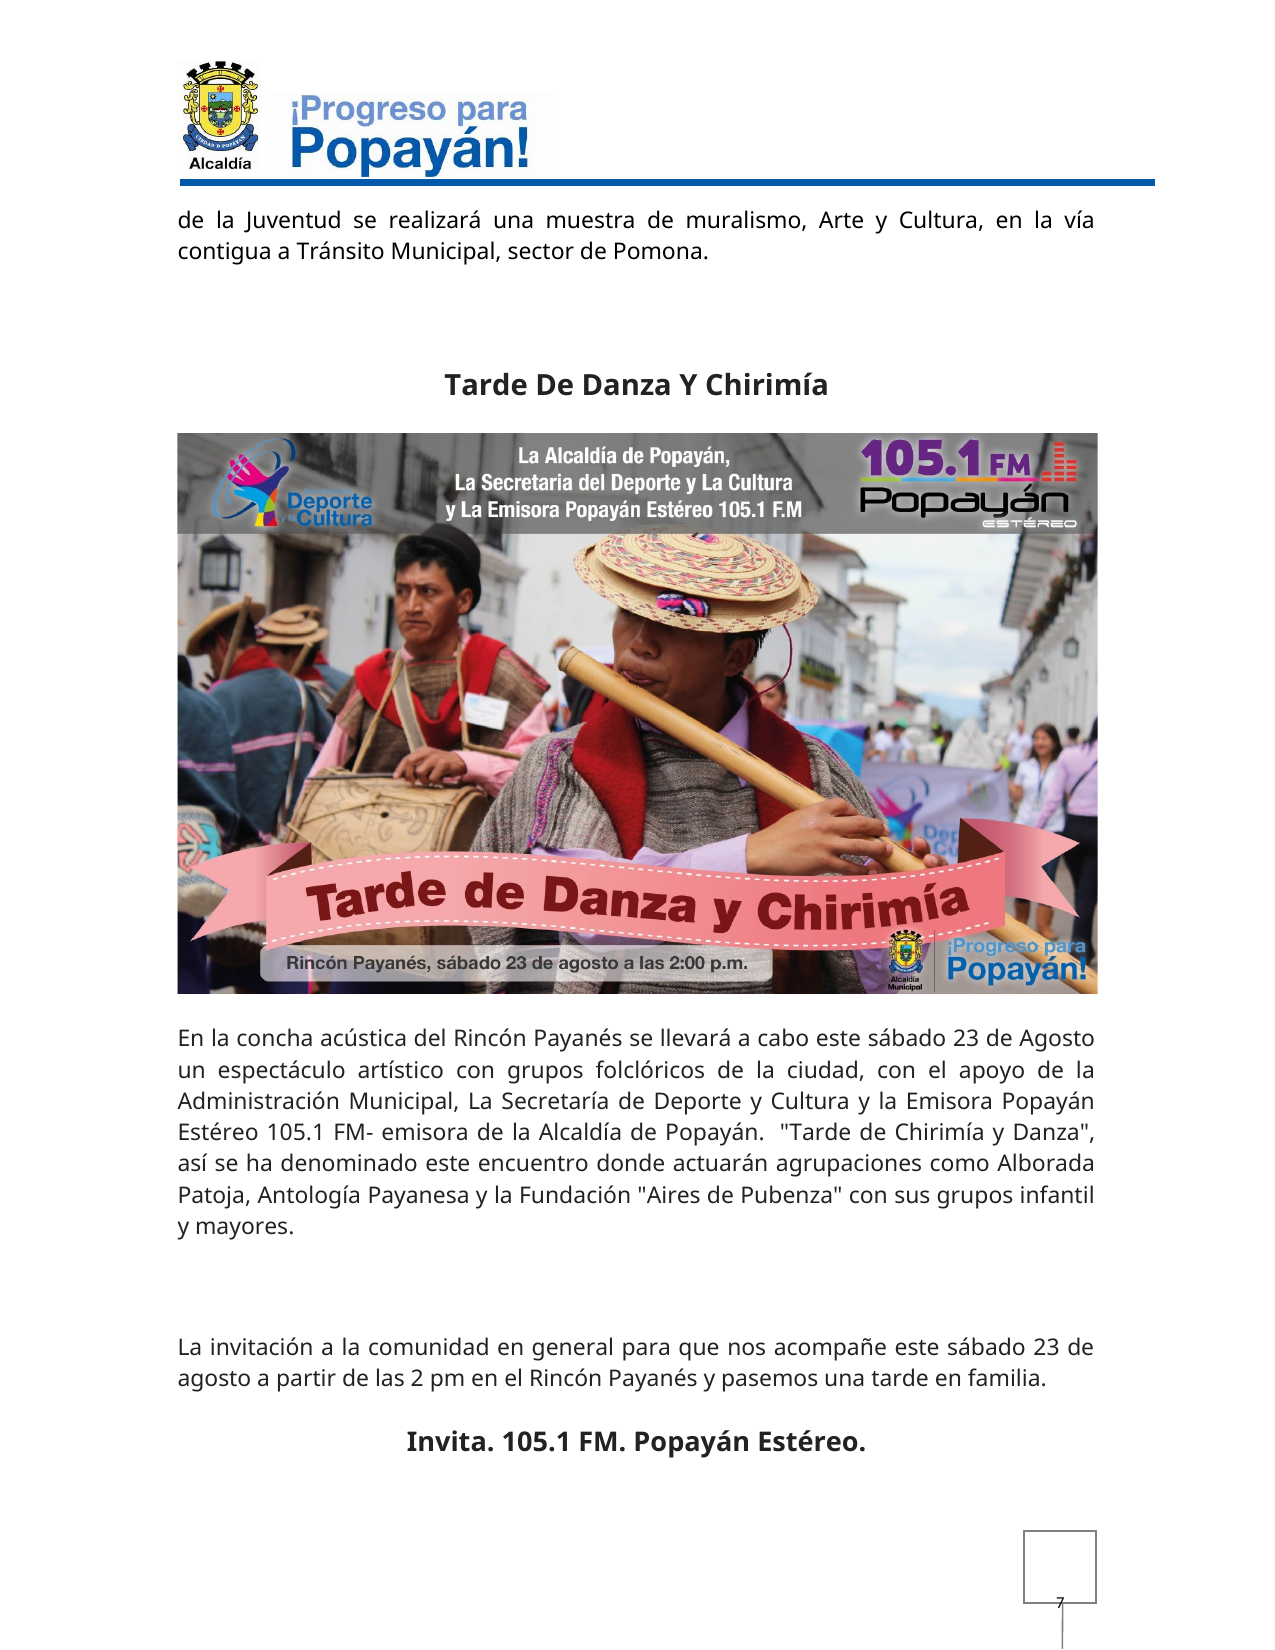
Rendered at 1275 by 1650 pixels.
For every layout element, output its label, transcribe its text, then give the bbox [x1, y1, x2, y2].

picture [180, 179, 1155, 186]
text Tarde De Danza Y Chirimía [177, 364, 1096, 404]
text La invitación a la comunidad en general para que nos acompañe este sábado 23 de agosto a partir de las 2 pm en el Rincón Payanés y pasemos una tarde en familia. [177, 1331, 1096, 1393]
text En la concha acústica del Rincón Payanés se llevará a cabo este sábado 23 de Agosto un espectáculo artístico con grupos folclóricos de la ciudad, con el apoyo de la Administración Municipal, La Secretaría de Deporte y Cultura y la Emisora Popayán Estéreo 105.1 FM- emisora de la Alcaldía de Popayán. "Tarde de Chirimía y Danza", así se ha denominado este encuentro donde actuarán agrupaciones como Alborada Patoja, Antología Payanesa y la Fundación "Aires de Pubenza" con sus grupos infantil y mayores. [177, 1022, 1096, 1241]
picture [177, 60, 261, 170]
picture [270, 93, 553, 178]
picture [177, 433, 1098, 994]
text Invita. 105.1 FM. Popayán Estéreo. [177, 1422, 1096, 1459]
